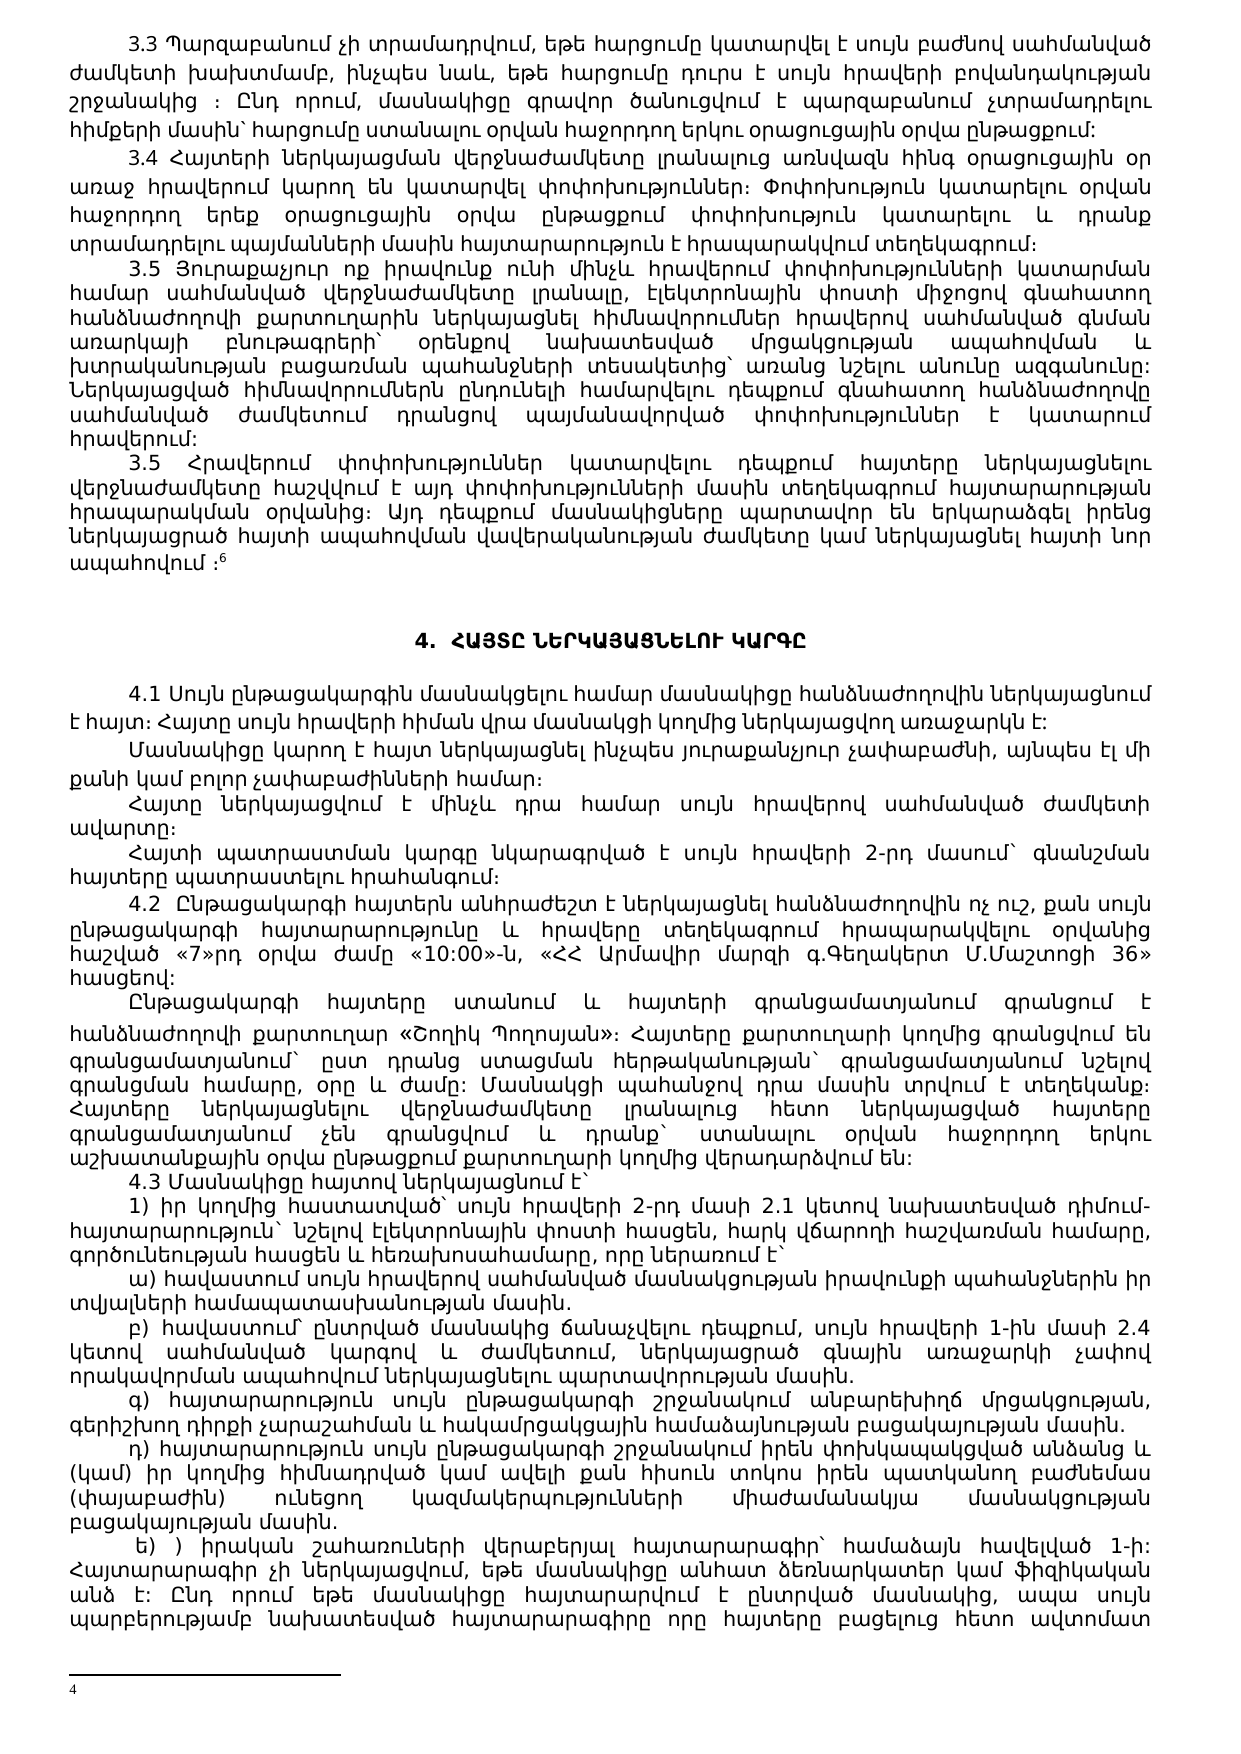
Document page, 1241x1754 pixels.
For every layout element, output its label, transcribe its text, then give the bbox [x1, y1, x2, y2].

text 4.2 Ընթացակարգի հայտերն անհրաժեշտ է ներկայացնել հանձնաժողովին ոչ ուշ, քան սույն ընթացակարգի հայտարարությունը և հրավերը տեղեկագրում հրապարակվելու օրվանից հաշված «7»րդ օրվա ժամը «10:00»-ն, «ՀՀ Արմավիր մարզի գ.Գեղակերտ Մ.Մաշտոցի 36» հասցեով: [69, 889, 1152, 990]
text 3.5 Յուրաքաչյուր ոք իրավունք ունի մինչև հրավերում փոփոխությունների կատարման համար սահմանված վերջնաժամկետը լրանալը, էլեկտրոնային փոստի միջոցով գնահատող հանձնաժողովի քարտուղարին ներկայացնել հիմնավորումներ հրավերով սահմանված գնման առարկայի բնութագրերի՝ օրենքով նախատեսված մրցակցության ապահովման և խտրականության բացառման պահանջների տեսակետից՝ առանց նշելու անունը ազգանունը: Ներկայացված հիմնավորումներն ընդունելի համարվելու դեպքում գնահատող հանձնաժողովը սահմանված ժամկետում դրանցով պայմանավորված փոփոխություններ է կատարում հրավերում: [69, 257, 1152, 451]
text Հայտը ներկայացվում է մինչև դրա համար սույն հրավերով սահմանված ժամկետի ավարտը։ [69, 792, 1152, 841]
text դ) հայտարարություն սույն ընթացակարգի շրջանակում իրեն փոխկապակցված անձանց և (կամ) իր կողմից հիմնադրված կամ ավելի քան հիսուն տոկոս իրեն պատկանող բաժնեմաս (փայաբաժին) ունեցող կազմակերպությունների միաժամանակյա մասնակցության բացակայության մասին. [69, 1437, 1152, 1534]
text 1) իր կողմից հաստատված՝ սույն հրավերի 2-րդ մասի 2.1 կետով նախատեսված դիմում-հայտարարություն` նշելով էլեկտրոնային փոստի հասցեն, հարկ վճարողի հաշվառման համարը, գործունեության հասցեն և հեռախոսահամարը, որը ներառում է` [69, 1194, 1152, 1267]
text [69, 1534, 1152, 1631]
text 4.3 Մասնակիցը հայտով ներկայացնում է` [69, 1170, 1152, 1194]
text ա) հավաստում սույն հրավերով սահմանված մասնակցության իրավունքի պահանջներին իր տվյալների համապատասխանության մասին. [69, 1267, 1152, 1316]
text 3.3 Պարզաբանում չի տրամադրվում, եթե հարցումը կատարվել է սույն բաժնով սահմանված ժամկետի խախտմամբ, ինչպես նաև, եթե հարցումը դուրս է սույն հրավերի բովանդակության շրջանակից ։ Ընդ որում, մասնակիցը գրավոր ծանուցվում է պարզաբանում չտրամադրելու հիմքերի մասին` հարցումը ստանալու օրվան հաջորդող երկու օրացուցային օրվա ընթացքում: [69, 29, 1152, 143]
text 4.1 Սույն ընթացակարգին մասնակցելու համար մասնակիցը հանձնաժողովին ներկայացնում է հայտ։ Հայտը սույն հրավերի հիման վրա մասնակցի կողմից ներկայացվող առաջարկն է: [69, 682, 1152, 735]
text գ) հայտարարություն սույն ընթացակարգի շրջանակում անբարեխիղճ մրցակցության, գերիշխող դիրքի չարաշահման և հակամրցակցային համաձայնության բացակայության մասին. [69, 1388, 1152, 1437]
text 3.5 Հրավերում փոփոխություններ կատարվելու դեպքում հայտերը ներկայացնելու վերջնաժամկետը հաշվվում է այդ փոփոխությունների մասին տեղեկագրում հայտարարության հրապարակման օրվանից։ Այդ դեպքում մասնակիցները պարտավոր են երկարաձգել իրենց ներկայացրած հայտի ապահովման վավերականության ժամկետը կամ ներկայացնել հայտի նոր ապահովում։6 [69, 451, 1152, 577]
text բ) հավաստում՝ ընտրված մասնակից ճանաչվելու դեպքում, սույն հրավերի 1-ին մասի 2.4 կետով սահմանված կարգով և ժամկետում, ներկայացրած գնային առաջարկի չափով որակավորման ապահովում ներկայացնելու պարտավորության մասին. [69, 1316, 1152, 1388]
text Մասնակիցը կարող է հայտ ներկայացնել ինչպես յուրաքանչյուր չափաբաժնի, այնպես էլ մի քանի կամ բոլոր չափաբաժինների համար։ [69, 735, 1152, 792]
text Հայտի պատրաստման կարգը նկարագրված է սույն հրավերի 2-րդ մասում` գնանշման հայտերը պատրաստելու հրահանգում։ [69, 841, 1152, 889]
text 4. ՀԱՅՏԸ ՆԵՐԿԱՅԱՑՆԵԼՈՒ ԿԱՐԳԸ [69, 629, 1152, 654]
text 3.4 Հայտերի ներկայացման վերջնաժամկետը լրանալուց առնվազն հինգ օրացուցային օր առաջ հրավերում կարող են կատարվել փոփոխություններ։ Փոփոխություն կատարելու օրվան հաջորդող երեք օրացուցային օրվա ընթացքում փոփոխություն կատարելու և դրանք տրամադրելու պայմանների մասին հայտարարություն է հրապարակվում տեղեկագրում։ [69, 143, 1152, 257]
text Ընթացակարգի հայտերը ստանում և հայտերի գրանցամատյանում գրանցում է հանձնաժողովի քարտուղար «Շողիկ Պողոսյան»։ Հայտերը քարտուղարի կողմից գրանցվում են գրանցամատյանում` ըստ դրանց ստացման հերթականության` գրանցամատյանում նշելով գրանցման համարը, օրը և ժամը: Մասնակցի պահանջով դրա մասին տրվում է տեղեկանք։ Հայտերը ներկայացնելու վերջնաժամկետը լրանալուց հետո ներկայացված հայտերը գրանցամատյանում չեն գրանցվում և դրանք` ստանալու օրվան հաջորդող երկու աշխատանքային օրվա ընթացքում քարտուղարի կողմից վերադարձվում են: [69, 990, 1152, 1170]
